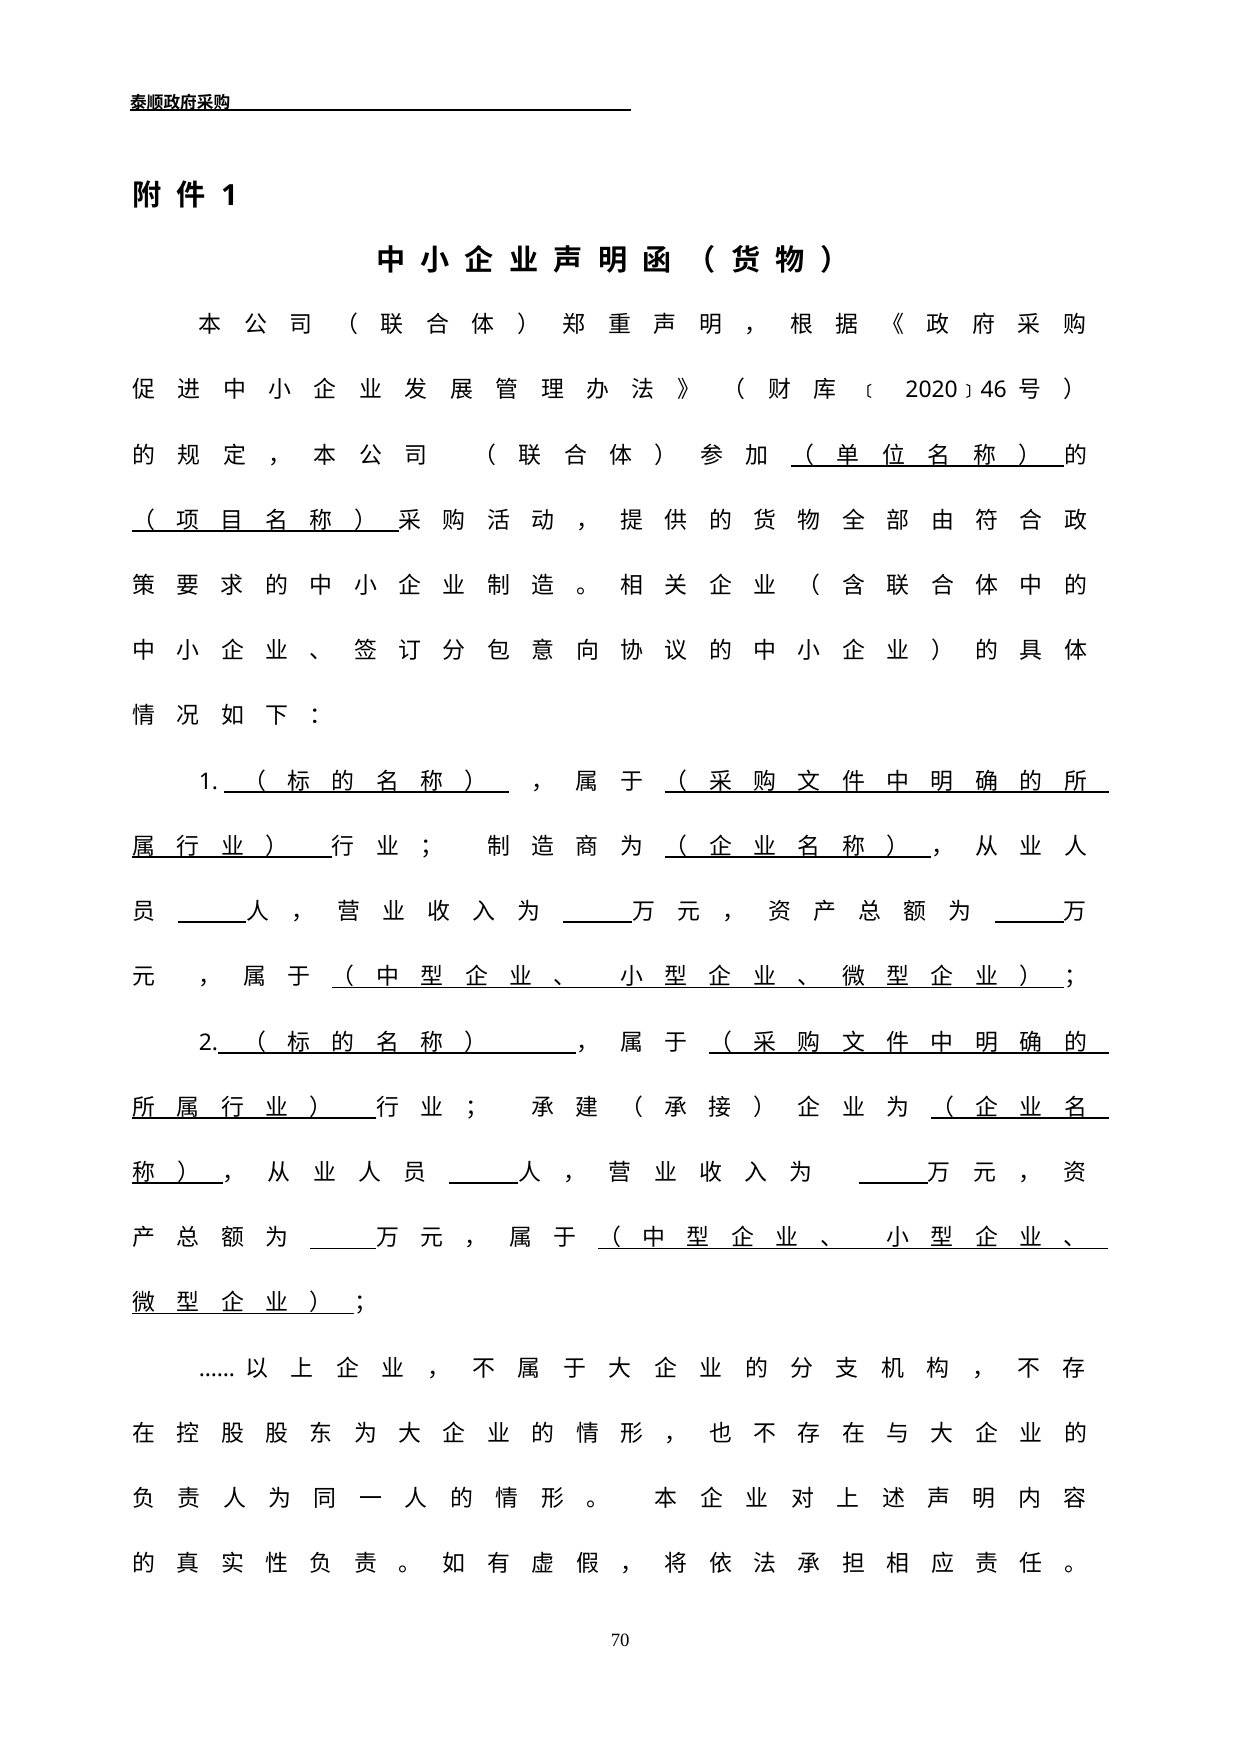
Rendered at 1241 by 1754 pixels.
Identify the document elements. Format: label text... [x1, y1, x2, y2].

text 中小企业声明函（货物） [132, 225, 1108, 290]
text 本公司（联合体）郑重声明，根据《政府采购促进中小企业发展管理办法》（财库﹝2020﹞46 号）的规定，本公司 （联合体）参加（单位名称）的（项目名称）采购活动，提供的货物全部由符合政策要求的中小企业制造。相关企业（含联合体中的中小企业、签订分包意向协议的中小企业）的具体情况如下： [132, 290, 1108, 747]
text 2. （标的名称） ，属于（采购文件中明确的所属行业） 行业； 承建（承接）企业为（企业名称），从业人员 人，营业收入为 万元，资产总额为 万元，属于（中型企业、 小型企业、微型企业）； [132, 1007, 1108, 1333]
text …… 以上企业，不属于大企业的分支机构，不存在控股股东为大企业的情形，也不存在与大企业的负责人为同一人的情形。 本企业对上述声明内容的真实性负责。如有虚假，将依法承担相应责任。 [132, 1333, 1108, 1594]
text 附件1 [132, 160, 1108, 225]
list （标的名称） ，属于（采购文件中明确的所属行业） 行业； 制造商为（企业名称），从业人员 人，营业收入为 万元，资产总额为 万元 ，属于（中型企业、 小型企业、微型企业）； [132, 747, 1108, 1007]
